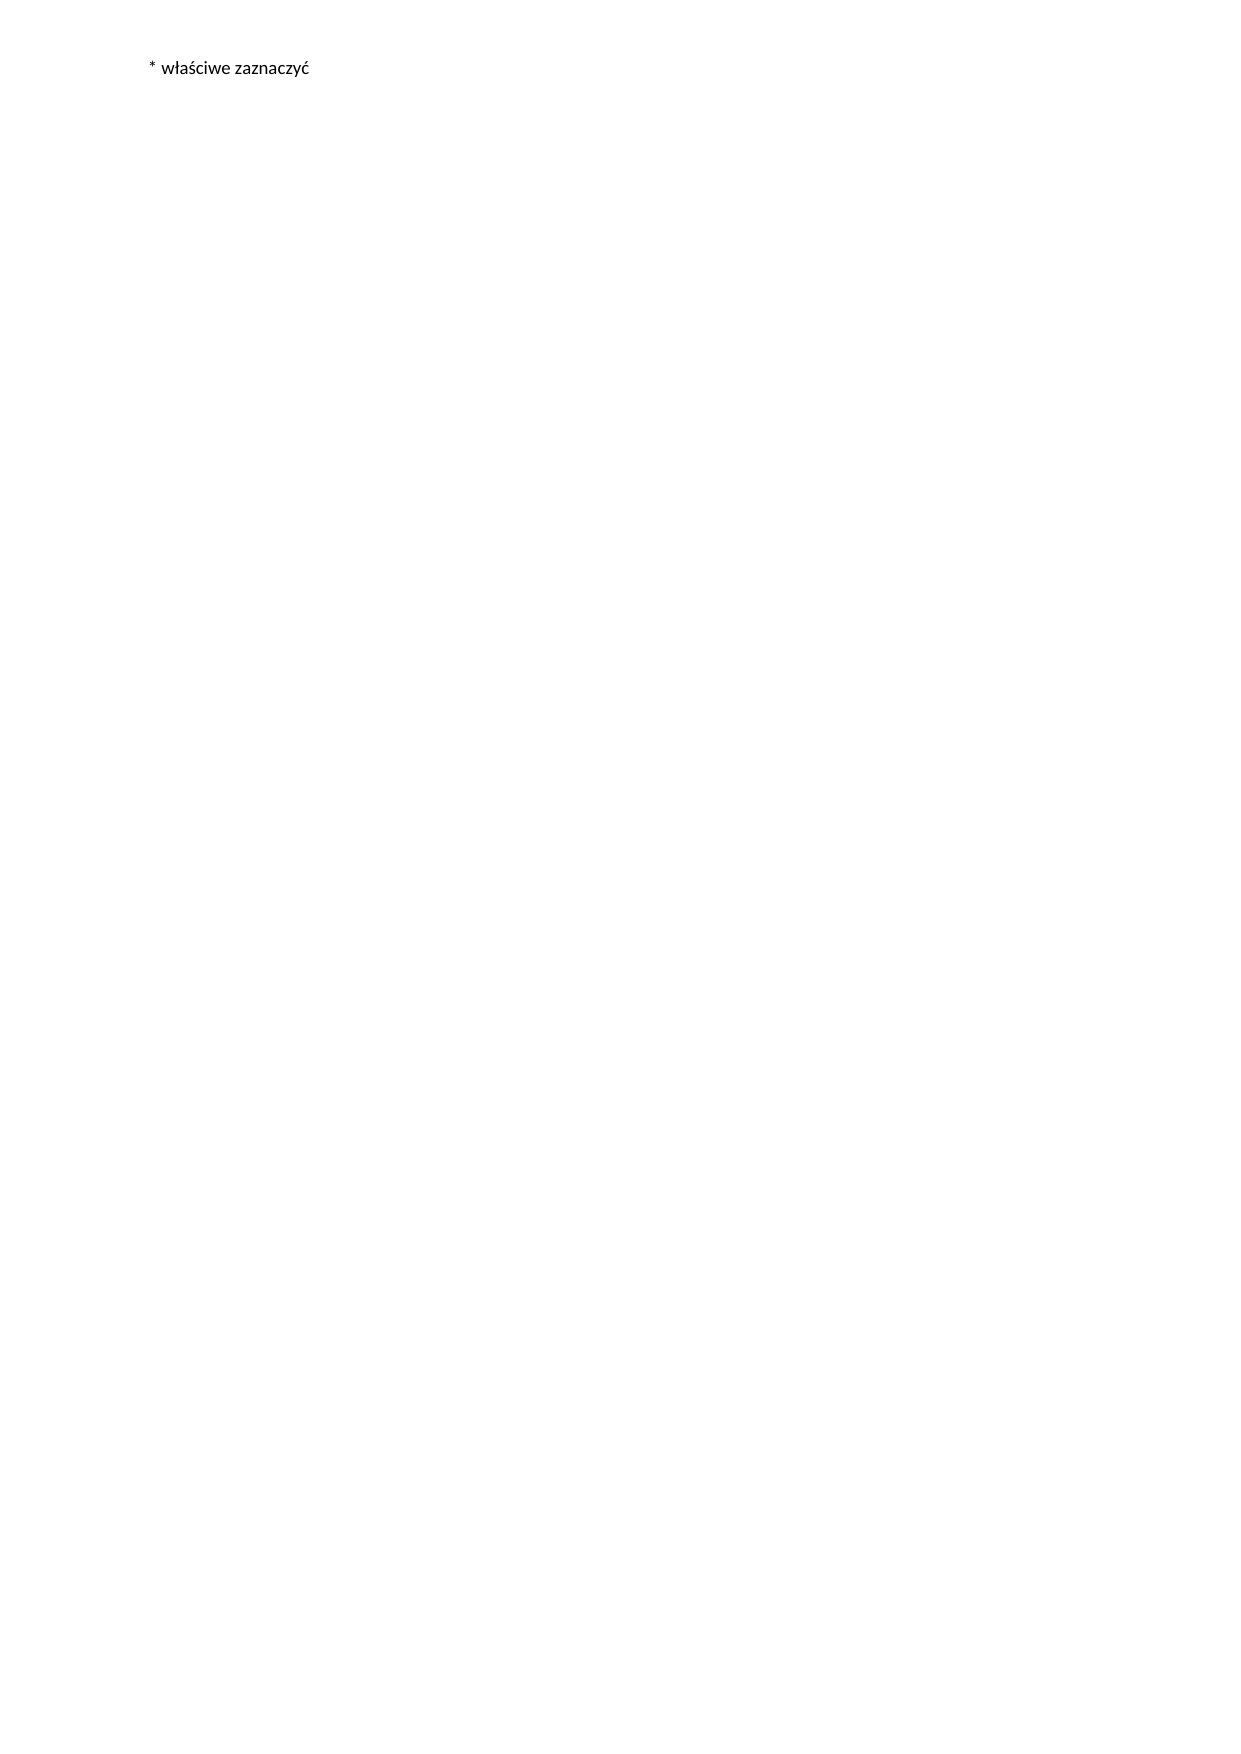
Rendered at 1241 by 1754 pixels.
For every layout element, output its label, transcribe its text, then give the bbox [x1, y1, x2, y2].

text * właściwe zaznaczyć [148, 56, 1106, 79]
